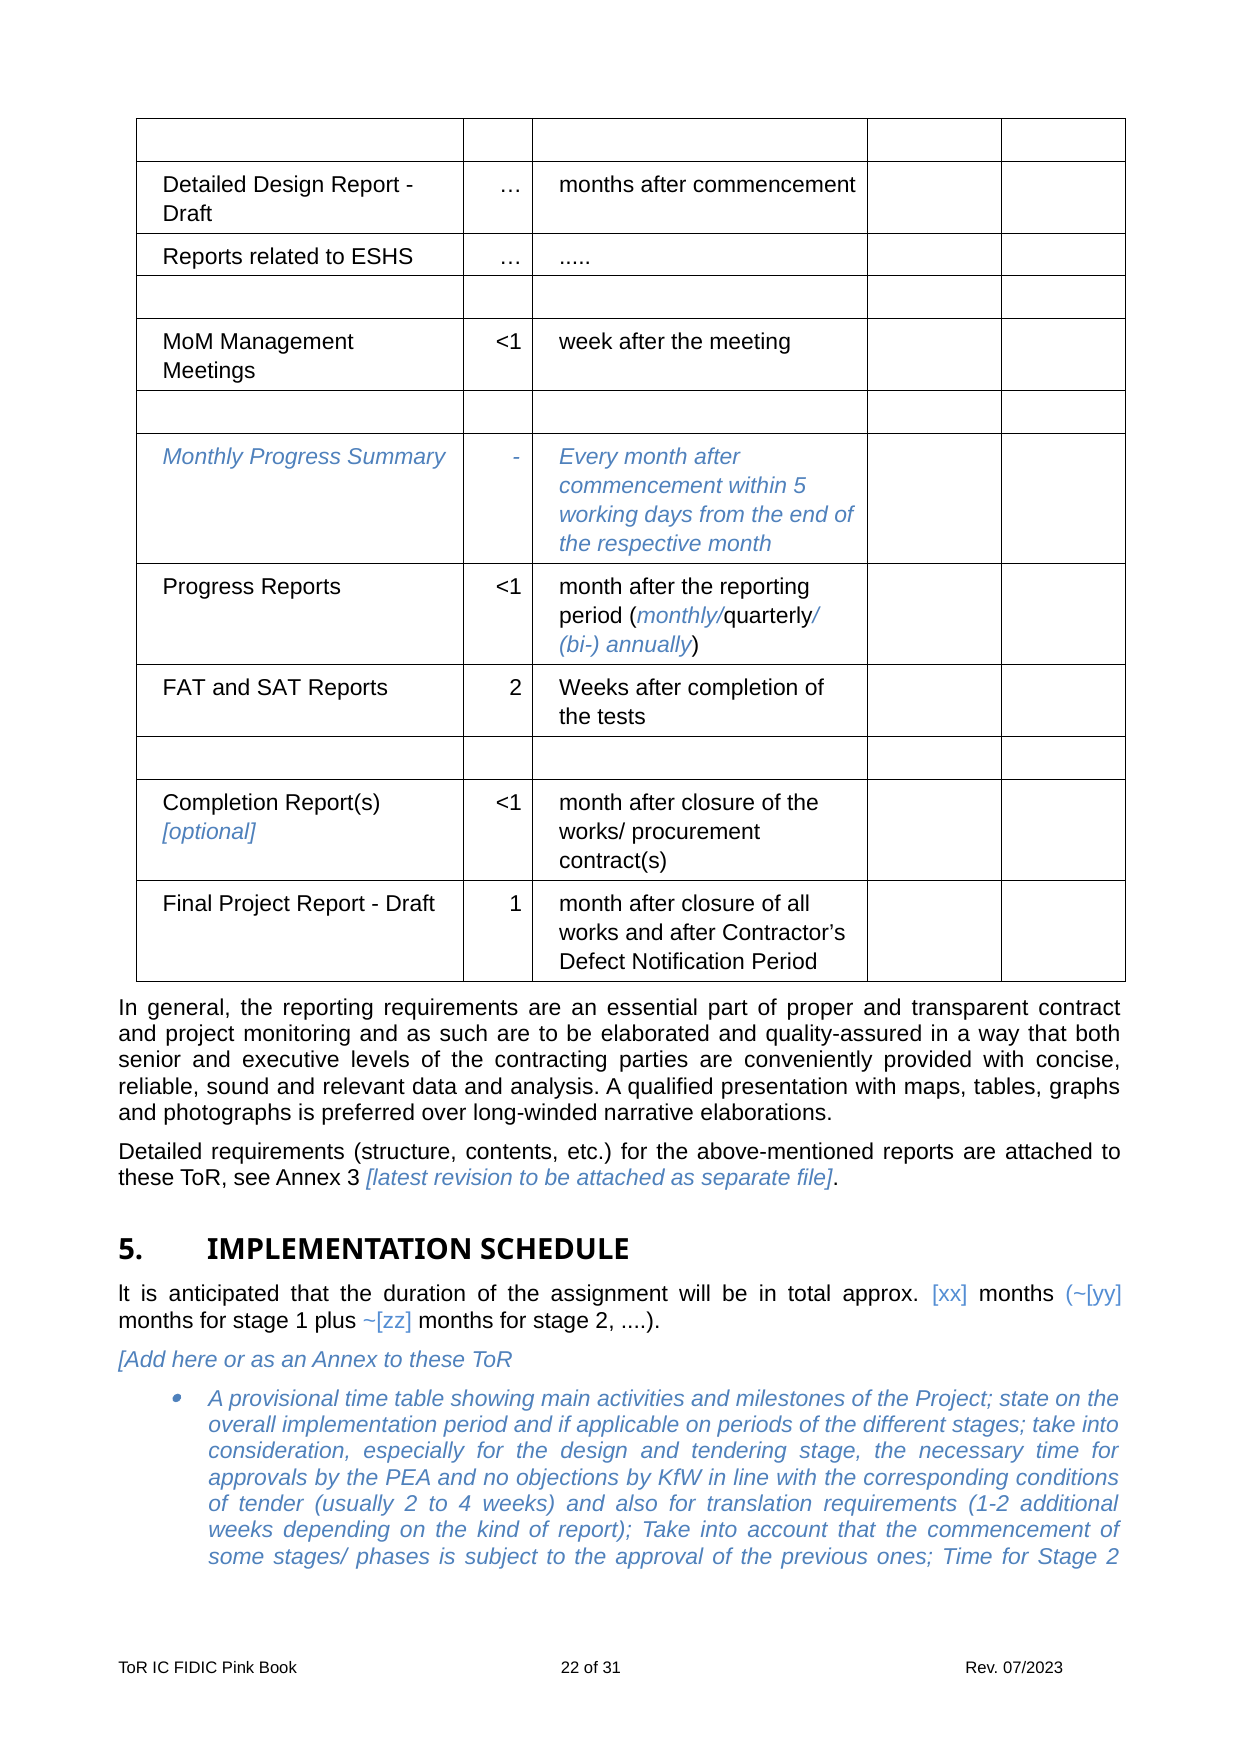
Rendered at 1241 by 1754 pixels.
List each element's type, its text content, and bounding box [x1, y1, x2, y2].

table_cell months after commencement [533, 162, 867, 233]
table_cell Weeks after completion of the tests [533, 665, 867, 736]
table_cell [1002, 319, 1125, 390]
table_cell [464, 737, 532, 778]
table_cell <1 [464, 319, 532, 390]
table_cell [868, 665, 1001, 736]
table_cell month after closure of the works/ procurement contract(s) [533, 780, 867, 879]
table_cell ..... [533, 234, 867, 275]
table_cell [868, 319, 1001, 390]
table_cell [137, 391, 463, 433]
text In general, the reporting requirements are an essential part of proper and transparent contract and project monitoring and as such are to be elaborated and quality-assured in a way that both senior and executive levels of the contracting parties are conveniently provided with concise, reliable, sound and relevant data and analysis. A qualified presentation with maps, tables, graphs and photographs is preferred over long-winded narrative elaborations. [118, 994, 1122, 1126]
table_cell [464, 119, 532, 161]
table_cell [868, 780, 1001, 879]
table_cell … [464, 234, 532, 275]
table_cell month after closure of all works and after Contractor’s Defect Notification Period [533, 881, 867, 981]
table_cell FAT and SAT Reports [137, 665, 463, 736]
table_cell Reports related to ESHS [137, 234, 463, 275]
table_cell [1002, 434, 1125, 563]
table_cell 1 [464, 881, 532, 981]
text Detailed requirements (structure, contents, etc.) for the above-mentioned reports are attached to these ToR, see Annex 3 [latest revision to be attached as separate file]. [118, 1138, 1122, 1191]
table_cell Completion Report(s) [optional] [137, 780, 463, 879]
table_cell [1002, 780, 1125, 879]
table_cell [464, 391, 532, 433]
table_cell [868, 564, 1001, 664]
table_cell [1002, 119, 1125, 161]
table_cell [868, 434, 1001, 563]
table_cell 2 [464, 665, 532, 736]
table_cell [1002, 162, 1125, 233]
table_cell [1002, 737, 1125, 778]
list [171, 1385, 1122, 1569]
table_cell Detailed Design Report - Draft [137, 162, 463, 233]
table_cell [137, 276, 463, 318]
table_cell month after the reporting period (monthly/quarterly/ (bi-) annually) [533, 564, 867, 664]
table_cell [1002, 391, 1125, 433]
table_cell [868, 234, 1001, 275]
table_cell week after the meeting [533, 319, 867, 390]
table_cell MoM Management Meetings [137, 319, 463, 390]
table_cell [137, 119, 463, 161]
table_cell [1002, 564, 1125, 664]
text lt is anticipated that the duration of the assignment will be in total approx. [xx] months (~[yy] months for stage 1 plus ~[zz] months for stage 2, ....). [118, 1281, 1122, 1333]
table_cell [868, 737, 1001, 778]
text [Add here or as an Annex to these ToR [118, 1346, 1122, 1372]
table_cell [868, 162, 1001, 233]
table_cell … [464, 162, 532, 233]
table_cell Final Project Report - Draft [137, 881, 463, 981]
table_cell [1002, 276, 1125, 318]
table_cell Monthly Progress Summary [137, 434, 463, 563]
table_cell [1002, 234, 1125, 275]
table_cell <1 [464, 564, 532, 664]
table_cell [1002, 665, 1125, 736]
table_cell [868, 119, 1001, 161]
table_cell [533, 119, 867, 161]
table_cell [868, 391, 1001, 433]
table_cell [137, 737, 463, 778]
table_cell [533, 276, 867, 318]
table_cell [1002, 881, 1125, 981]
table_cell [533, 391, 867, 433]
table_cell Progress Reports [137, 564, 463, 664]
table_cell [464, 276, 532, 318]
table_cell [868, 881, 1001, 981]
table_cell [533, 737, 867, 778]
table_cell - [464, 434, 532, 563]
subtitle 5. IMPLEMENTATION SCHEDULE [118, 1229, 1122, 1268]
table_cell [868, 276, 1001, 318]
table_cell <1 [464, 780, 532, 879]
table_cell Every month after commencement within 5 working days from the end of the respective month [533, 434, 867, 563]
